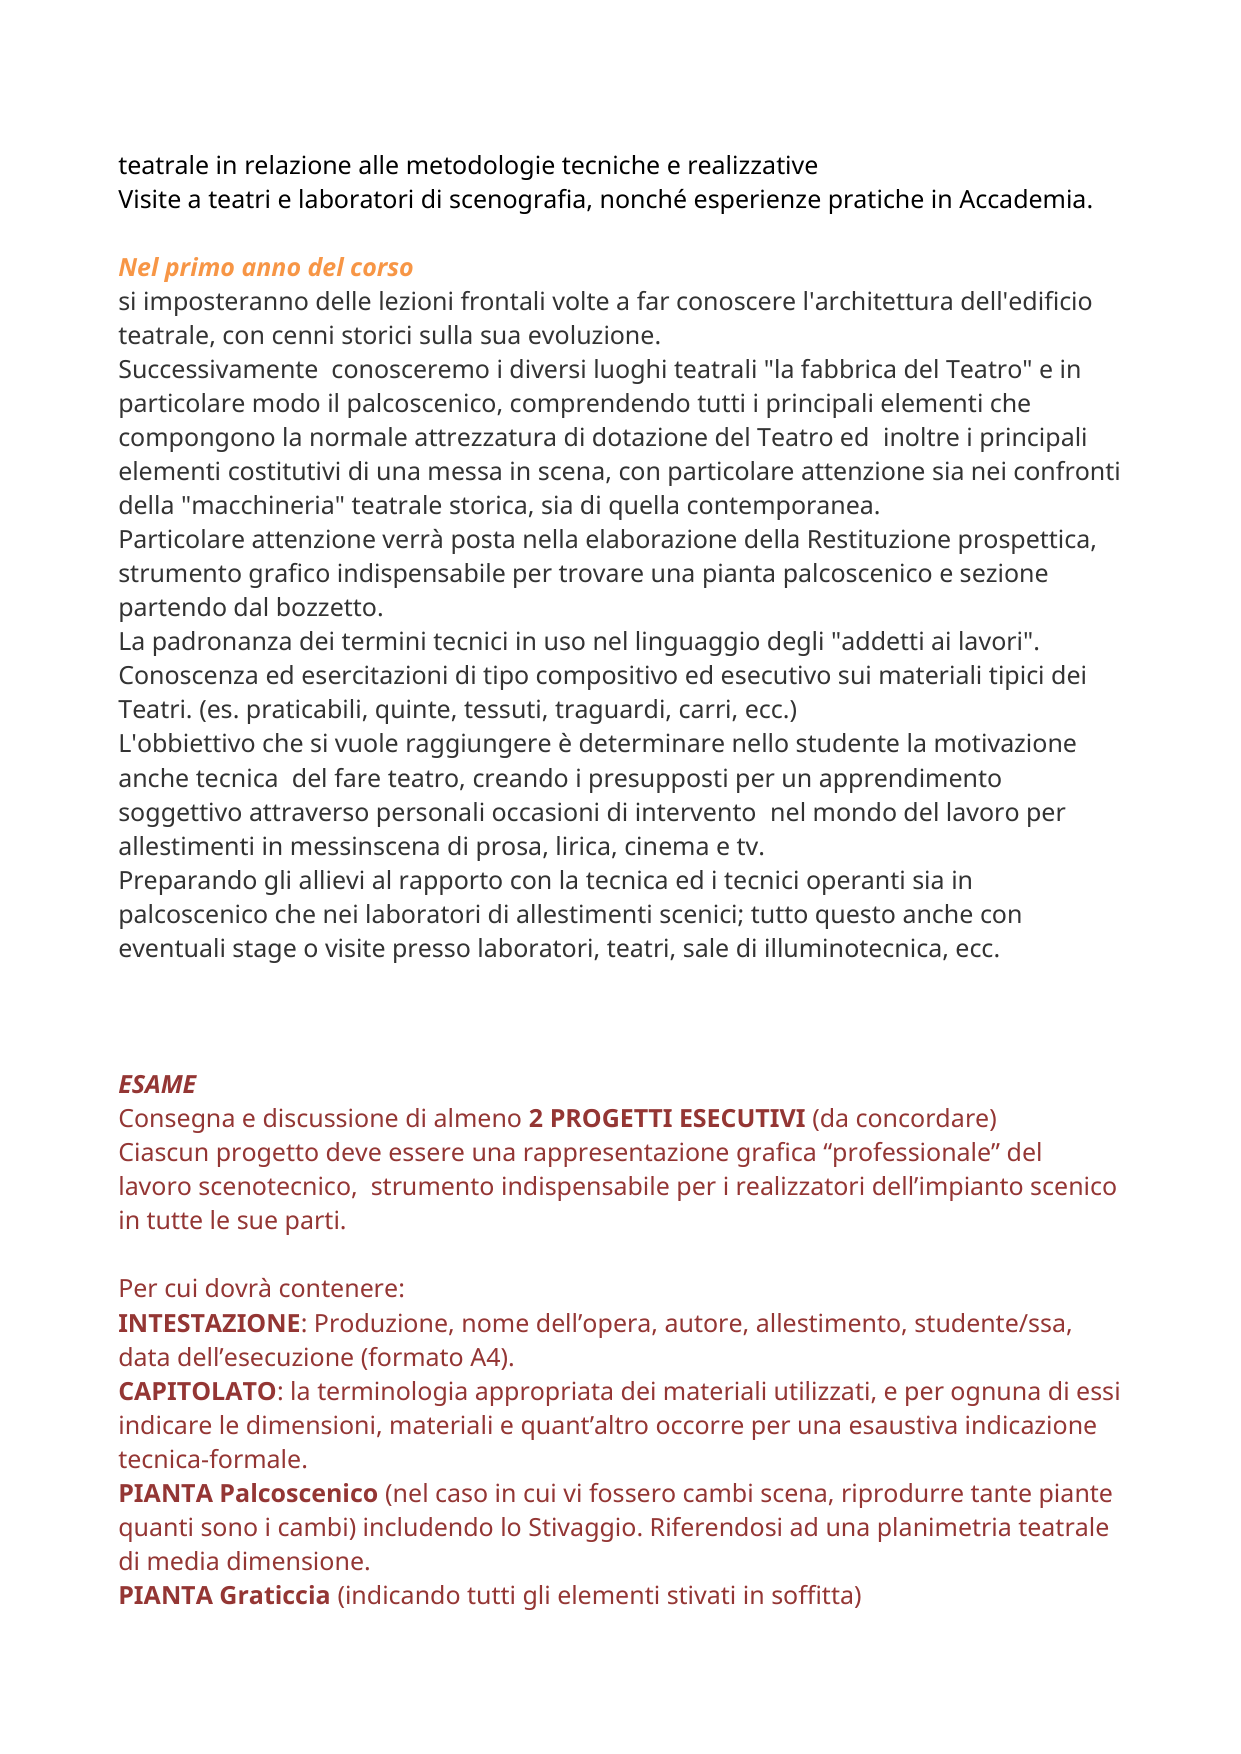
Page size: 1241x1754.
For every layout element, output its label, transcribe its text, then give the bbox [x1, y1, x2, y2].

text La padronanza dei termini tecnici in uso nel linguaggio degli "addetti ai lavori". [118, 624, 1122, 658]
text INTESTAZIONE: Produzione, nome dell’opera, autore, allestimento, studente/ssa, data dell’esecuzione (formato A4). [118, 1305, 1122, 1373]
text CAPITOLATO: la terminologia appropriata dei materiali utilizzati, e per ognuna di essi indicare le dimensioni, materiali e quant’altro occorre per una esaustiva indicazione tecnica-formale. [118, 1373, 1122, 1476]
text ESAME [118, 1067, 1122, 1101]
text Conoscenza ed esercitazioni di tipo compositivo ed esecutivo sui materiali tipici dei Teatri. (es. praticabili, quinte, tessuti, traguardi, carri, ecc.) [118, 658, 1122, 726]
text Preparando gli allievi al rapporto con la tecnica ed i tecnici operanti sia in palcoscenico che nei laboratori di allestimenti scenici; tutto questo anche con eventuali stage o visite presso laboratori, teatri, sale di illuminotecnica, ecc. [118, 862, 1122, 964]
text Per cui dovrà contenere: [118, 1271, 1122, 1305]
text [118, 148, 1122, 216]
text PIANTA Graticcia (indicando tutti gli elementi stivati in soffitta) [118, 1578, 1122, 1612]
text si imposteranno delle lezioni frontali volte a far conoscere l'architettura dell'edificio teatrale, con cenni storici sulla sua evoluzione. [118, 283, 1122, 351]
text Consegna e discussione di almeno 2 PROGETTI ESECUTIVI (da concordare) [118, 1101, 1122, 1135]
text Particolare attenzione verrà posta nella elaborazione della Restituzione prospettica, strumento grafico indispensabile per trovare una pianta palcoscenico e sezione partendo dal bozzetto. [118, 522, 1122, 624]
text Successivamente conosceremo i diversi luoghi teatrali "la fabbrica del Teatro" e in particolare modo il palcoscenico, comprendendo tutti i principali elementi che compongono la normale attrezzatura di dotazione del Teatro ed inoltre i principali elementi costitutivi di una messa in scena, con particolare attenzione sia nei confronti della "macchineria" teatrale storica, sia di quella contemporanea. [118, 351, 1122, 522]
text Nel primo anno del corso [118, 249, 1122, 283]
text Ciascun progetto deve essere una rappresentazione grafica “professionale” del lavoro scenotecnico, strumento indispensabile per i realizzatori dell’impianto scenico in tutte le sue parti. [118, 1135, 1122, 1237]
text L'obbiettivo che si vuole raggiungere è determinare nello studente la motivazione anche tecnica del fare teatro, creando i presupposti per un apprendimento soggettivo attraverso personali occasioni di intervento nel mondo del lavoro per allestimenti in messinscena di prosa, lirica, cinema e tv. [118, 726, 1122, 862]
text PIANTA Palcoscenico (nel caso in cui vi fossero cambi scena, riprodurre tante piante quanti sono i cambi) includendo lo Stivaggio. Riferendosi ad una planimetria teatrale di media dimensione. [118, 1476, 1122, 1578]
